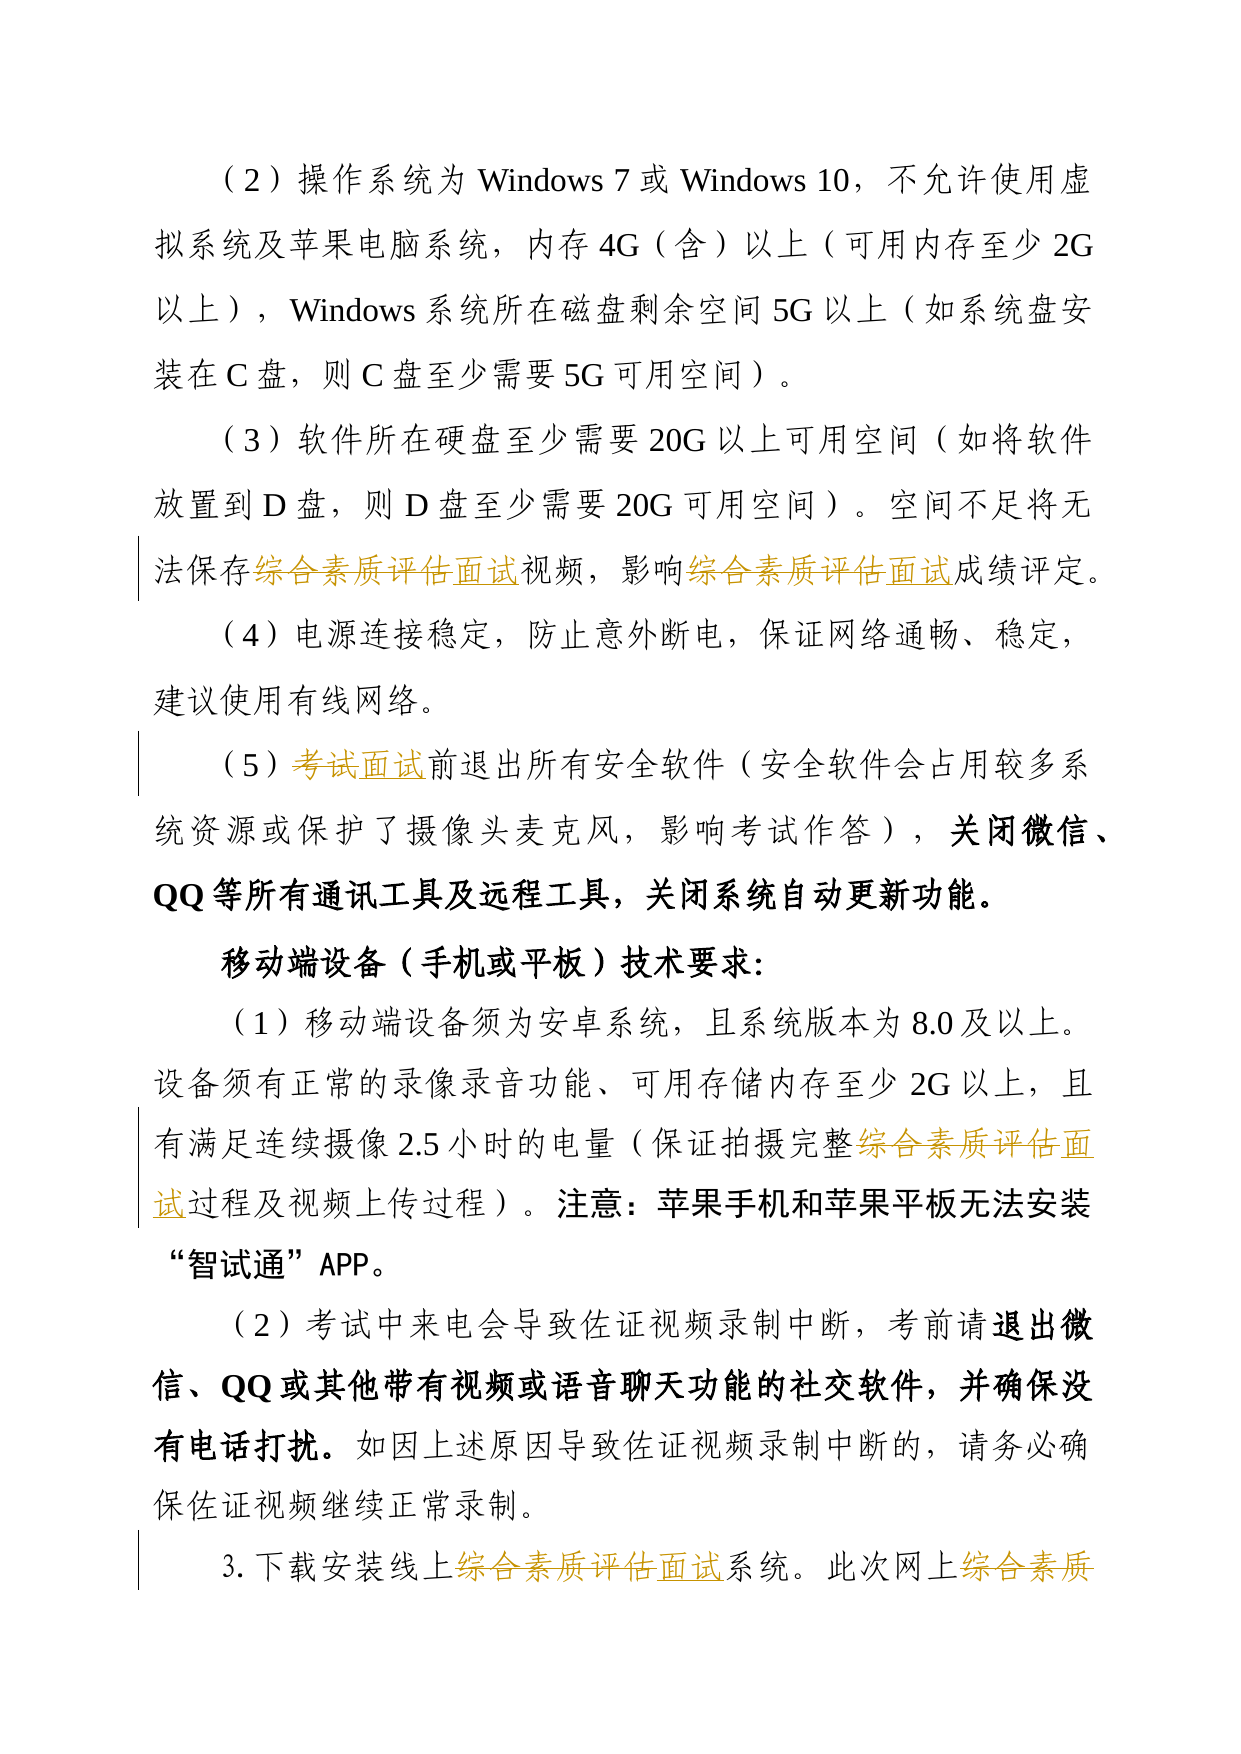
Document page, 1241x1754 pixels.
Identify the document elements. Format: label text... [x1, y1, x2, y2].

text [152, 1530, 1094, 1590]
text （5）前退出所有安全软件（安全软件会占用较多系统资源或保护了摄像头麦克风，影响考试作答），关闭微信、QQ等所有通讯工具及远程工具，关闭系统自动更新功能。 [152, 731, 1094, 926]
text （2）操作系统为Windows 7或Windows 10，不允许使用虚拟系统及苹果电脑系统，内存4G（含）以上（可用内存至少2G以上），Windows系统所在磁盘剩余空间5G以上（如系统盘安装在C盘，则C盘至少需要5G可用空间）。 [152, 146, 1094, 406]
text 移动端设备（手机或平板）技术要求： [152, 926, 1094, 986]
text （4）电源连接稳定，防止意外断电，保证网络通畅、稳定，建议使用有线网络。 [152, 601, 1094, 731]
text （1）移动端设备须为安卓系统，且系统版本为8.0及以上。设备须有正常的录像录音功能、可用存储内存至少2G以上，且有满足连续摄像2.5小时的电量（保证拍摄完整过程及视频上传过程）。注意：苹果手机和苹果平板无法安装“智试通”APP。 [152, 986, 1094, 1288]
text （2）考试中来电会导致佐证视频录制中断，考前请退出微信、QQ或其他带有视频或语音聊天功能的社交软件，并确保没有电话打扰。如因上述原因导致佐证视频录制中断的，请务必确保佐证视频继续正常录制。 [152, 1288, 1094, 1530]
text （3）软件所在硬盘至少需要20G以上可用空间（如将软件放置到D盘，则D盘至少需要20G可用空间）。空间不足将无法保存视频，影响成绩评定。 [152, 406, 1094, 601]
